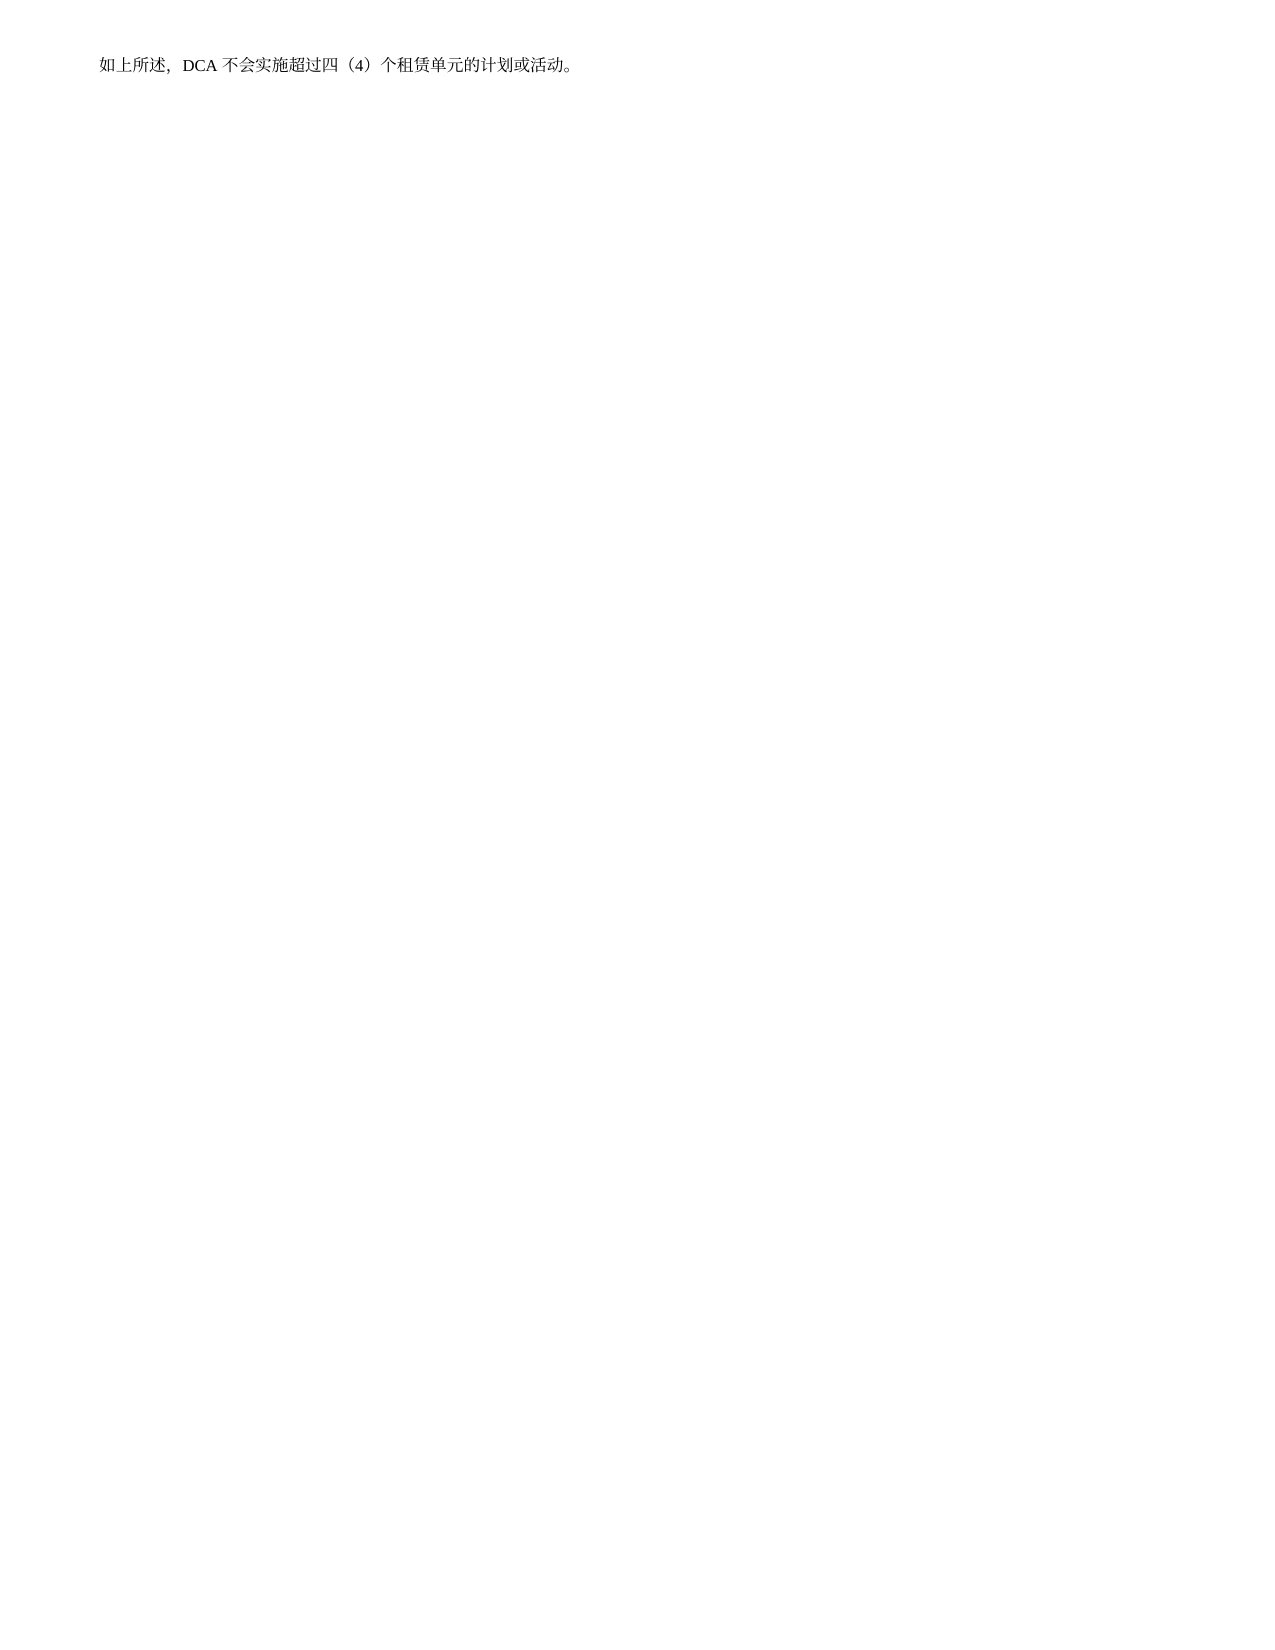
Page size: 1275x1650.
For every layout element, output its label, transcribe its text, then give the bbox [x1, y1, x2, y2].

text 如上所述，DCA 不会实施超过四（4）个租赁单元的计划或活动。 [99, 52, 1250, 76]
